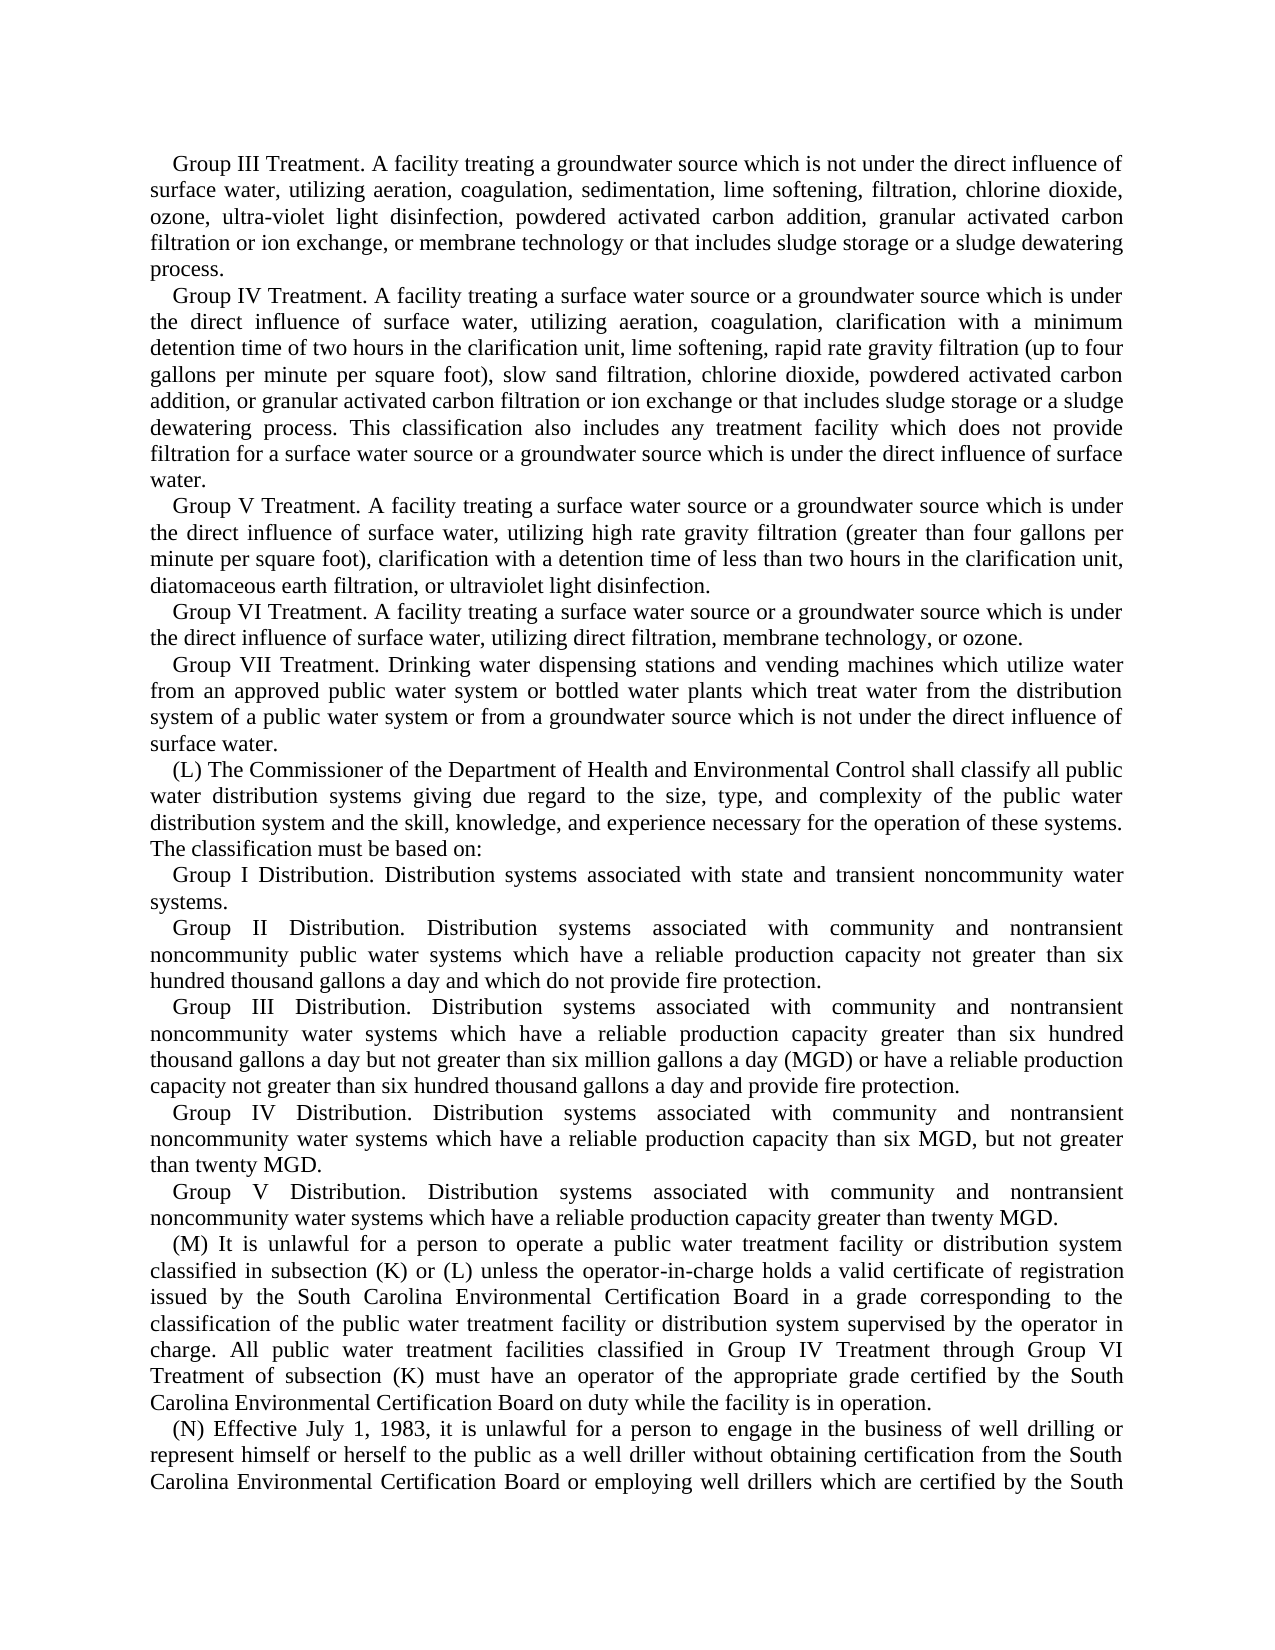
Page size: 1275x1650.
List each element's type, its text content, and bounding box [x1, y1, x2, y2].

text Group VI Treatment. A facility treating a surface water source or a groundwater source which is under the direct influence of surface water, utilizing direct filtration, membrane technology, or ozone. [150, 598, 1125, 651]
text Group IV Distribution. Distribution systems associated with community and nontransient noncommunity water systems which have a reliable production capacity than six MGD, but not greater than twenty MGD. [150, 1099, 1125, 1178]
text Group I Distribution. Distribution systems associated with state and transient noncommunity water systems. [150, 862, 1125, 914]
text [150, 1415, 1125, 1494]
text Group VII Treatment. Drinking water dispensing stations and vending machines which utilize water from an approved public water system or bottled water plants which treat water from the distribution system of a public water system or from a groundwater source which is not under the direct influence of surface water. [150, 651, 1125, 756]
text Group V Treatment. A facility treating a surface water source or a groundwater source which is under the direct influence of surface water, utilizing high rate gravity filtration (greater than four gallons per minute per square foot), clarification with a detention time of less than two hours in the clarification unit, diatomaceous earth filtration, or ultraviolet light disinfection. [150, 493, 1125, 598]
text Group V Distribution. Distribution systems associated with community and nontransient noncommunity water systems which have a reliable production capacity greater than twenty MGD. [150, 1178, 1125, 1231]
text Group II Distribution. Distribution systems associated with community and nontransient noncommunity public water systems which have a reliable production capacity not greater than six hundred thousand gallons a day and which do not provide fire protection. [150, 914, 1125, 993]
text (M) It is unlawful for a person to operate a public water treatment facility or distribution system classified in subsection (K) or (L) unless the operator-in-charge holds a valid certificate of registration issued by the South Carolina Environmental Certification Board in a grade corresponding to the classification of the public water treatment facility or distribution system supervised by the operator in charge. All public water treatment facilities classified in Group IV Treatment through Group VI Treatment of subsection (K) must have an operator of the appropriate grade certified by the South Carolina Environmental Certification Board on duty while the facility is in operation. [150, 1231, 1125, 1415]
text Group III Distribution. Distribution systems associated with community and nontransient noncommunity water systems which have a reliable production capacity greater than six hundred thousand gallons a day but not greater than six million gallons a day (MGD) or have a reliable production capacity not greater than six hundred thousand gallons a day and provide fire protection. [150, 993, 1125, 1099]
text (L) The Commissioner of the Department of Health and Environmental Control shall classify all public water distribution systems giving due regard to the size, type, and complexity of the public water distribution system and the skill, knowledge, and experience necessary for the operation of these systems. The classification must be based on: [150, 756, 1125, 862]
text Group IV Treatment. A facility treating a surface water source or a groundwater source which is under the direct influence of surface water, utilizing aeration, coagulation, clarification with a minimum detention time of two hours in the clarification unit, lime softening, rapid rate gravity filtration (up to four gallons per minute per square foot), slow sand filtration, chlorine dioxide, powdered activated carbon addition, or granular activated carbon filtration or ion exchange or that includes sludge storage or a sludge dewatering process. This classification also includes any treatment facility which does not provide filtration for a surface water source or a groundwater source which is under the direct influence of surface water. [150, 282, 1125, 493]
text Group III Treatment. A facility treating a groundwater source which is not under the direct influence of surface water, utilizing aeration, coagulation, sedimentation, lime softening, filtration, chlorine dioxide, ozone, ultra-violet light disinfection, powdered activated carbon addition, granular activated carbon filtration or ion exchange, or membrane technology or that includes sludge storage or a sludge dewatering process. [150, 150, 1125, 282]
